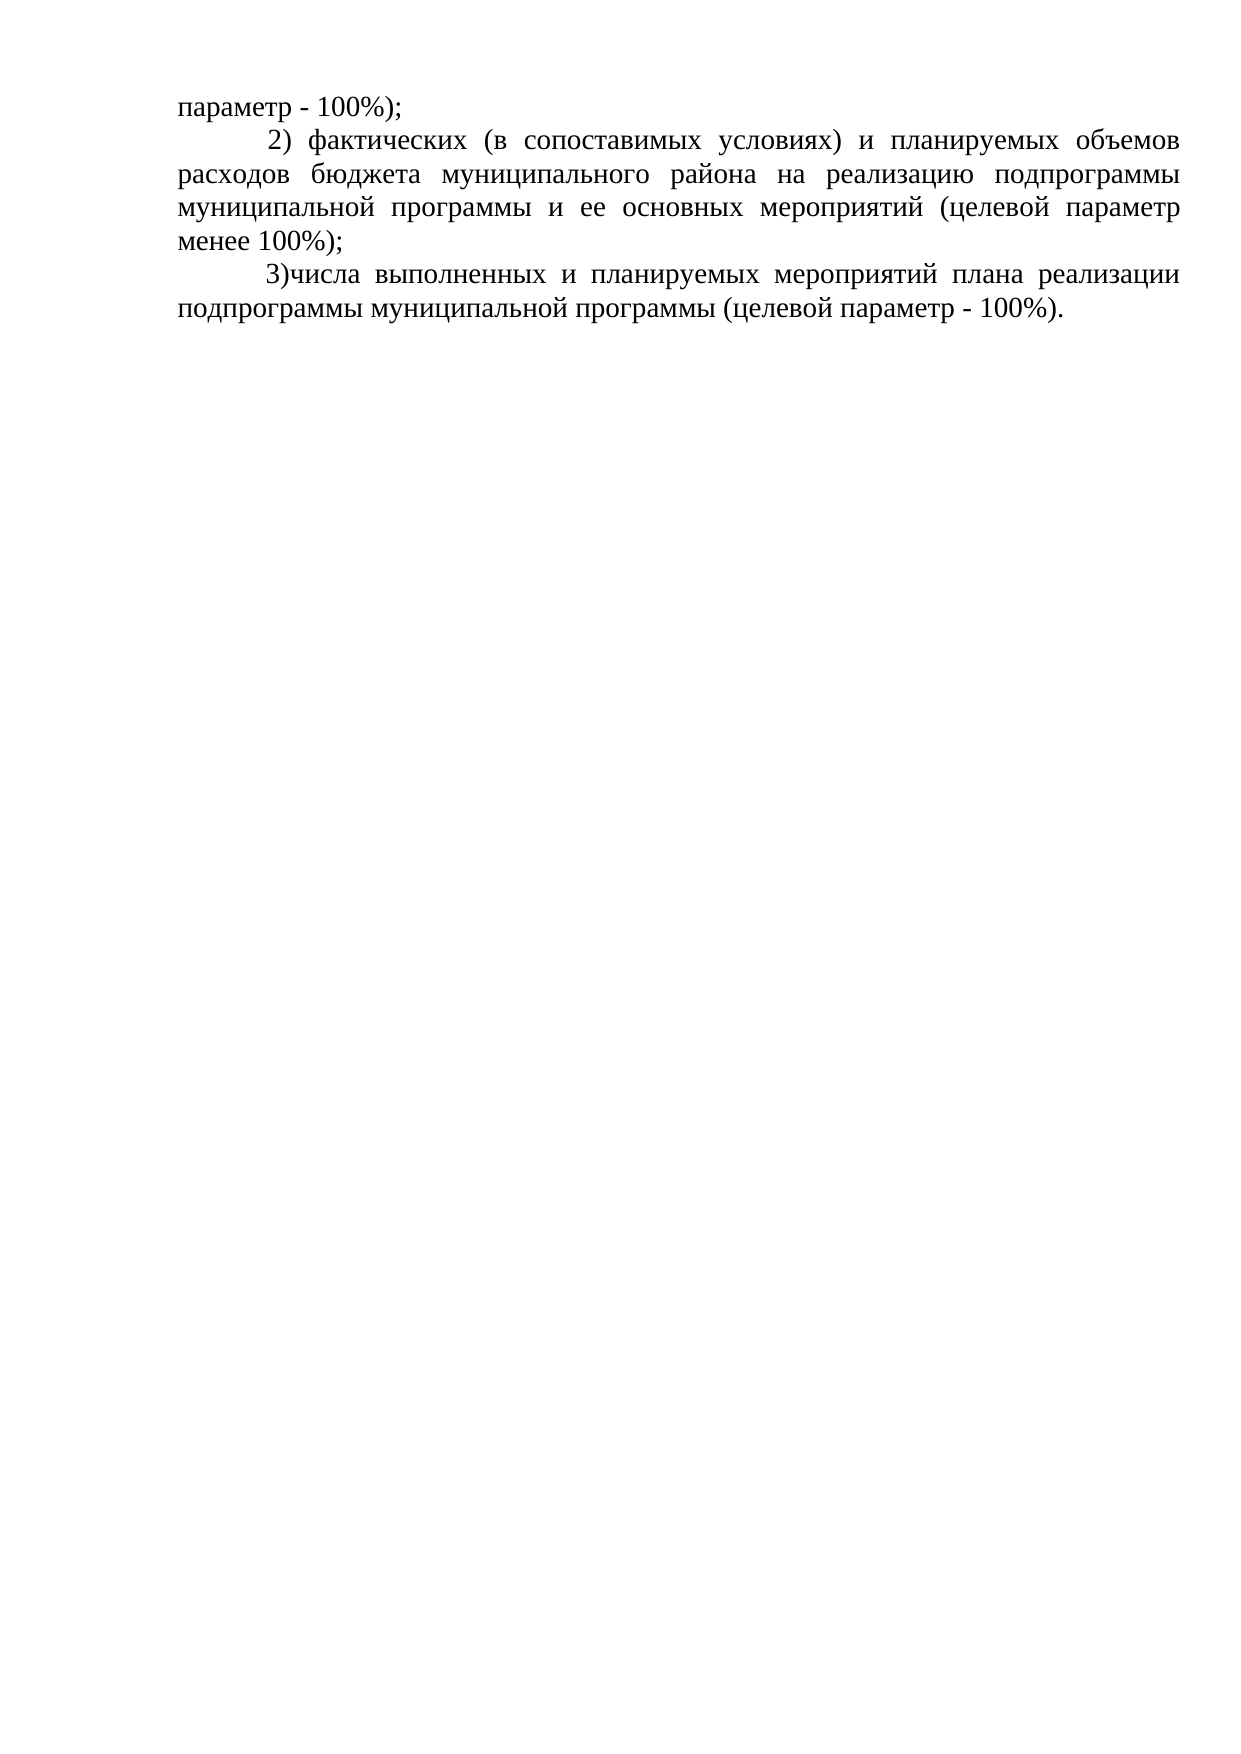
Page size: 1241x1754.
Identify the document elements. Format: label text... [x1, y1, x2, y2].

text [177, 89, 1181, 122]
text 3)числа выполненных и планируемых мероприятий плана реализации подпрограммы муниципальной программы (целевой параметр - 100%). [177, 256, 1181, 323]
text 2) фактических (в сопоставимых условиях) и планируемых объемов расходов бюджета муниципального района на реализацию подпрограммы муниципальной программы и ее основных мероприятий (целевой параметр менее 100%); [177, 122, 1181, 256]
